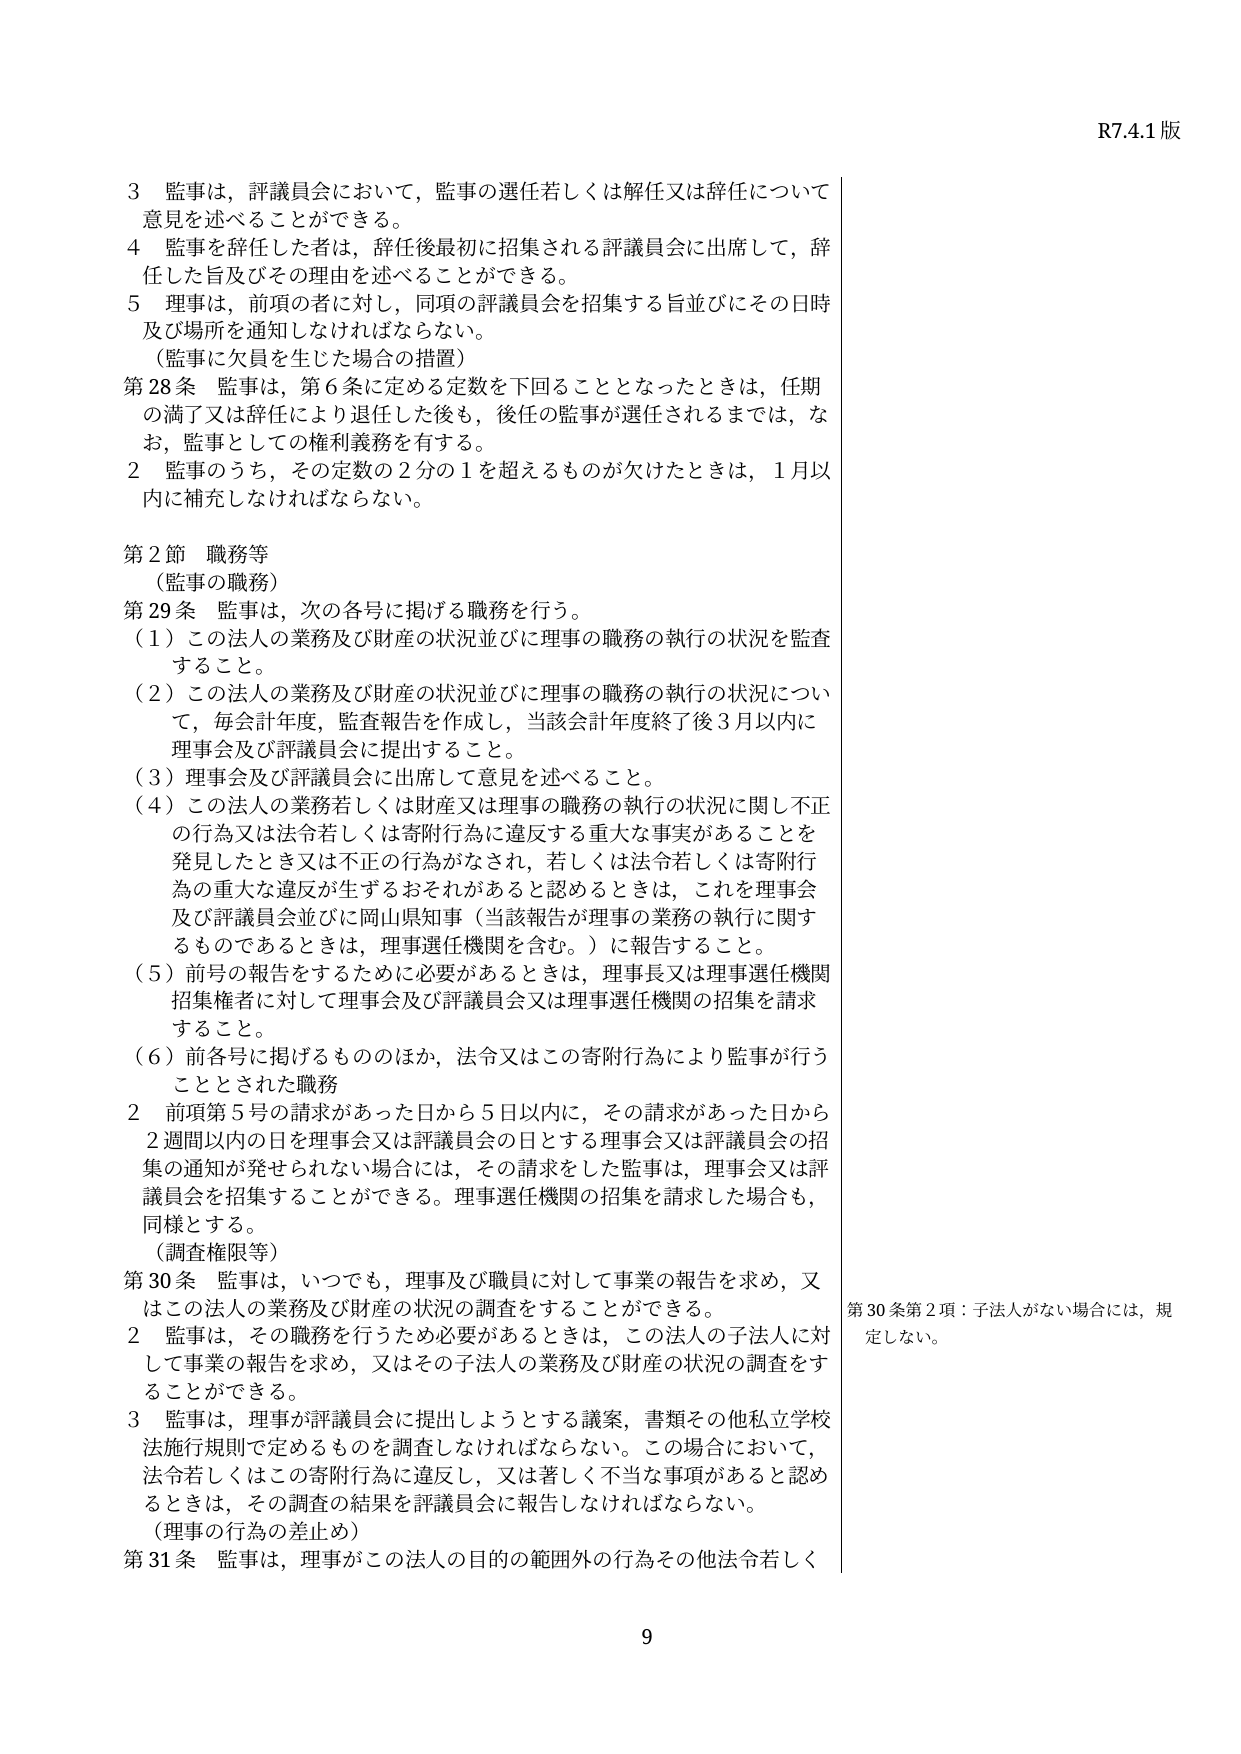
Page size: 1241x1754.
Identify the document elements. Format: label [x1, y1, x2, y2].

table_header [118, 177, 841, 1573]
table_header [842, 177, 1181, 1573]
